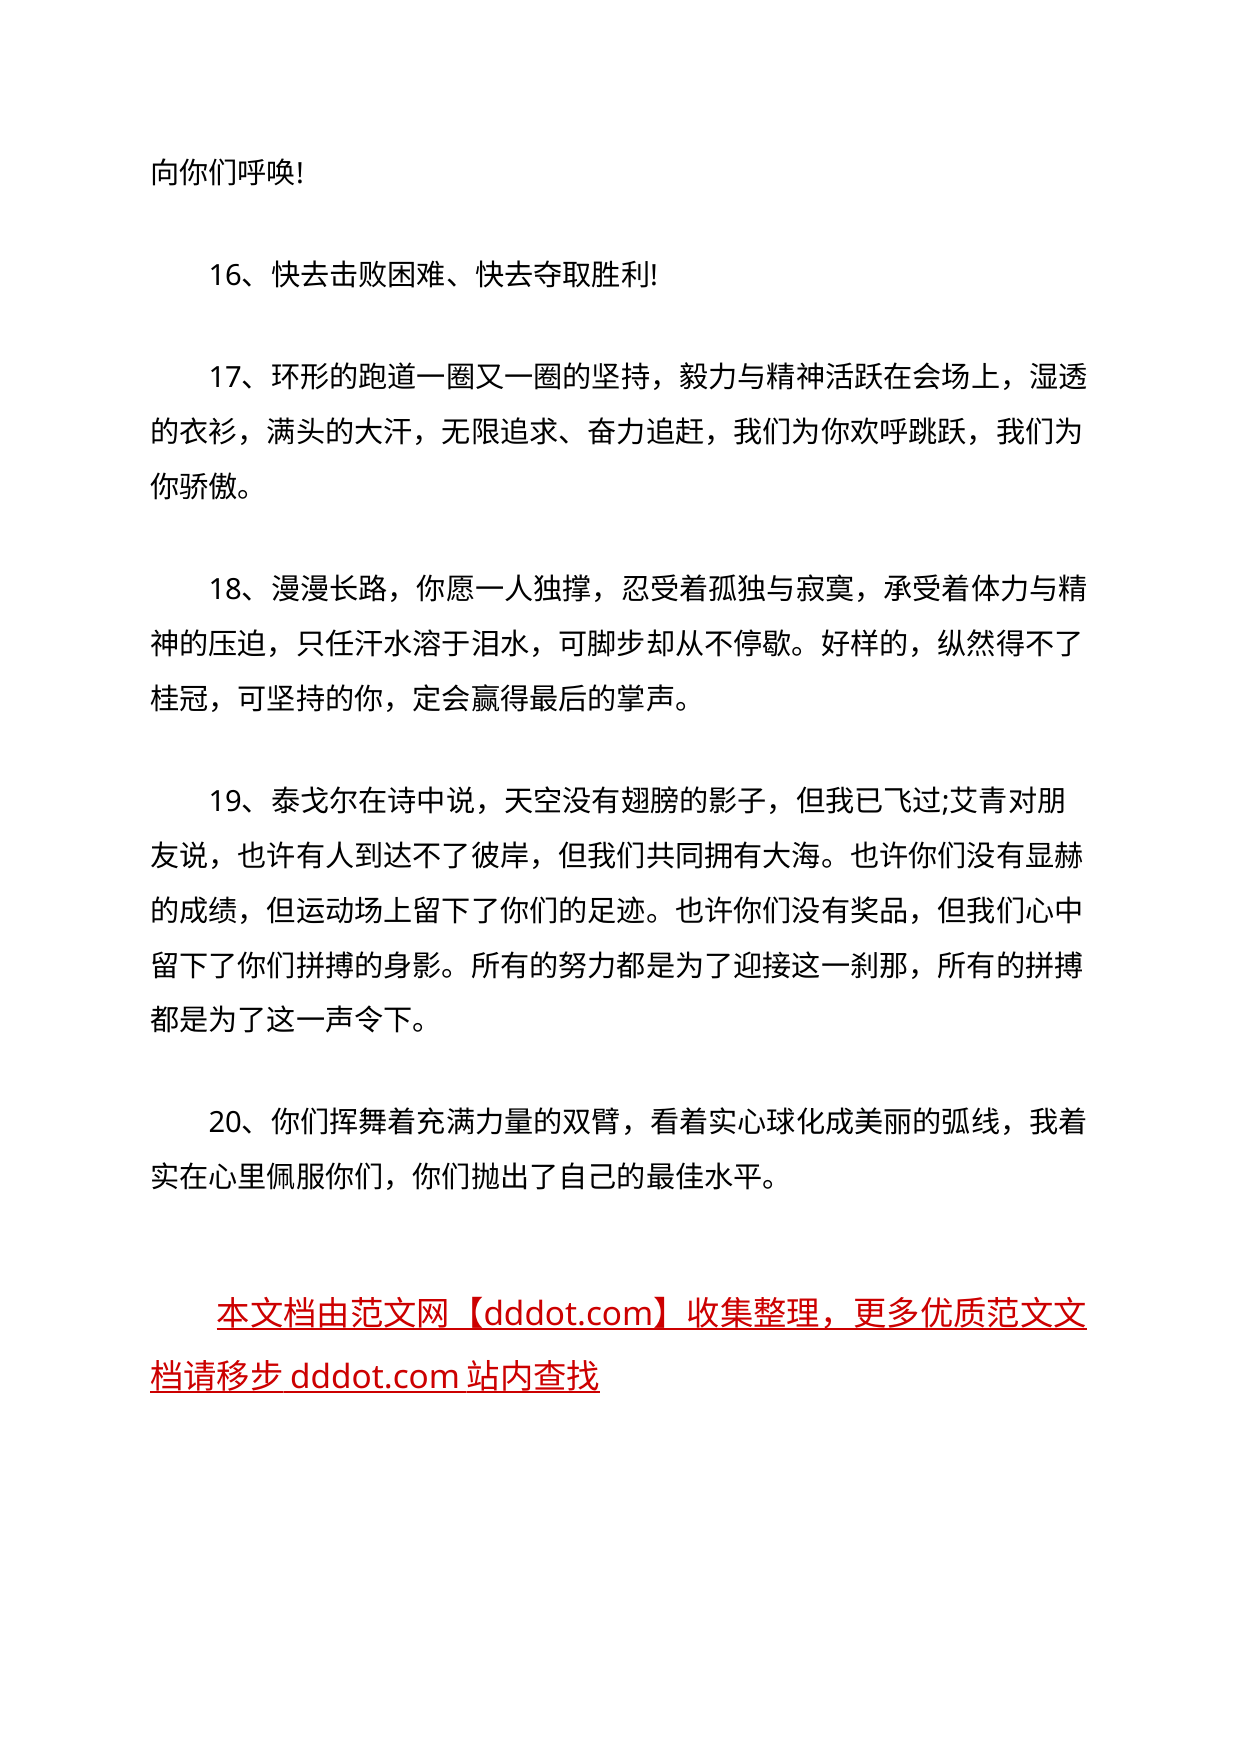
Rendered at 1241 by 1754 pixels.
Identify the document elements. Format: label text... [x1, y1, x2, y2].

text 16、快去击败困难、快去夺取胜利! [150, 252, 1090, 294]
text 17、环形的跑道一圈又一圈的坚持，毅力与精神活跃在会场上，湿透的衣衫，满头的大汗，无限追求、奋力追赶，我们为你欢呼跳跃，我们为你骄傲。 [150, 354, 1090, 506]
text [150, 150, 1090, 192]
text 18、漫漫长路，你愿一人独撑，忍受着孤独与寂寞，承受着体力与精神的压迫，只任汗水溶于泪水，可脚步却从不停歇。好样的，纵然得不了桂冠，可坚持的你，定会赢得最后的掌声。 [150, 566, 1090, 718]
text 本文档由范文网【dddot.com】收集整理，更多优质范文文档请移步dddot.com站内查找 [150, 1287, 1090, 1398]
text 19、泰戈尔在诗中说，天空没有翅膀的影子，但我已飞过;艾青对朋友说，也许有人到达不了彼岸，但我们共同拥有大海。也许你们没有显赫的成绩，但运动场上留下了你们的足迹。也许你们没有奖品，但我们心中留下了你们拼搏的身影。所有的努力都是为了迎接这一刹那，所有的拼搏都是为了这一声令下。 [150, 777, 1090, 1039]
text 20、你们挥舞着充满力量的双臂，看着实心球化成美丽的弧线，我着实在心里佩服你们，你们抛出了自己的最佳水平。 [150, 1099, 1090, 1196]
